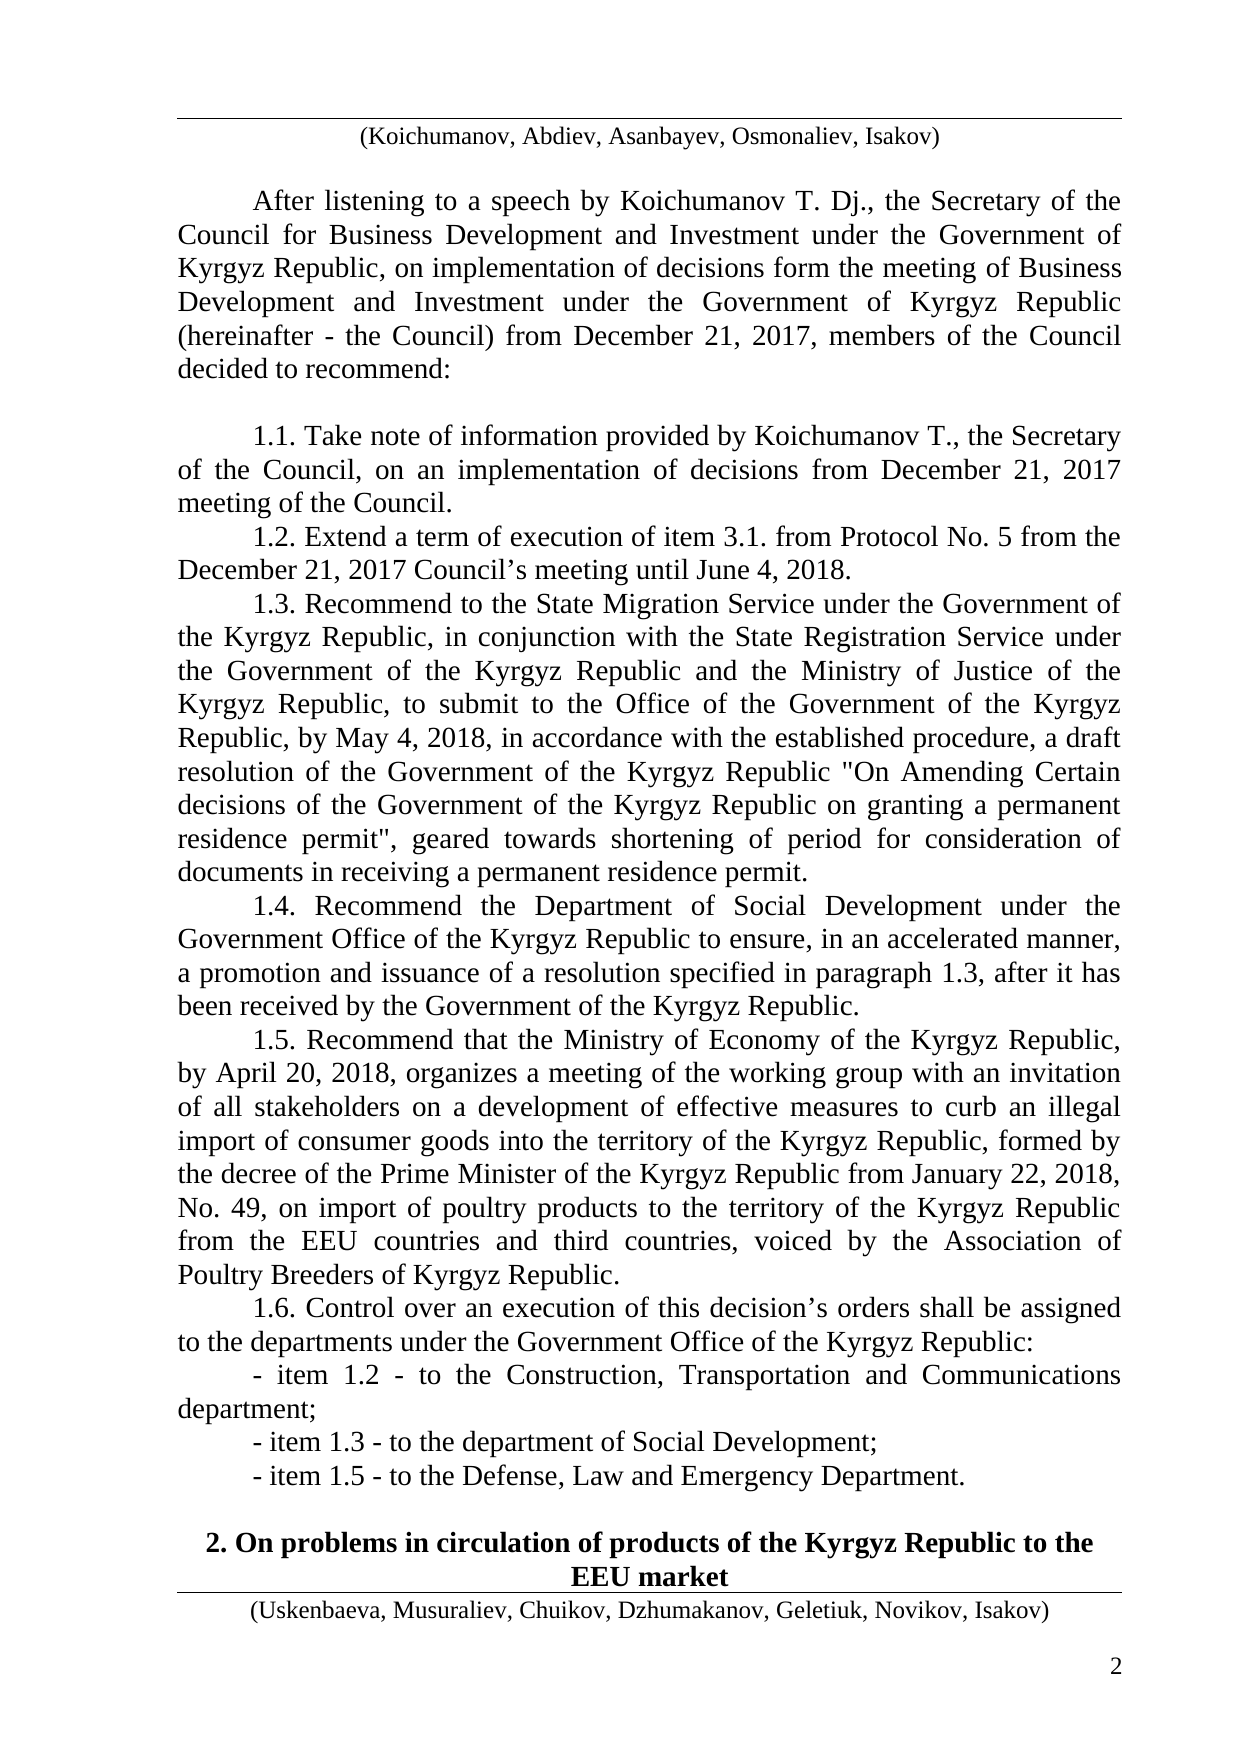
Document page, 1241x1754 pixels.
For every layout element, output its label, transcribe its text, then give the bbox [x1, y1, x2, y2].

text 1.6. Control over an execution of this decision’s orders shall be assigned to the departments under the Government Office of the Kyrgyz Republic: [177, 1290, 1122, 1357]
text 1.5. Recommend that the Ministry of Economy of the Kyrgyz Republic, by April 20, 2018, organizes a meeting of the working group with an invitation of all stakeholders on a development of effective measures to curb an illegal import of consumer goods into the territory of the Kyrgyz Republic, formed by the decree of the Prime Minister of the Kyrgyz Republic from January 22, 2018, No. 49, on import of poultry products to the territory of the Kyrgyz Republic from the EEU countries and third countries, voiced by the Association of Poultry Breeders of Kyrgyz Republic. [177, 1022, 1122, 1290]
text After listening to a speech by Koichumanov T. Dj., the Secretary of the Council for Business Development and Investment under the Government of Kyrgyz Republic, on implementation of decisions form the meeting of Business Development and Investment under the Government of Kyrgyz Republic (hereinafter - the Council) from December 21, 2017, members of the Council decided to recommend: [177, 183, 1122, 385]
text 2. On problems in circulation of products of the Kyrgyz Republic to the EEU market [177, 1525, 1122, 1592]
text 1.2. Extend a term of execution of item 3.1. from Protocol No. 5 from the December 21, 2017 Council’s meeting until June 4, 2018. [177, 519, 1122, 586]
text - item 1.5 - to the Defense, Law and Emergency Department. [177, 1458, 1122, 1492]
text 1.4. Recommend the Department of Social Development under the Government Office of the Kyrgyz Republic to ensure, in an accelerated manner, a promotion and issuance of a resolution specified in paragraph 1.3, after it has been received by the Government of the Kyrgyz Republic. [177, 888, 1122, 1022]
text - item 1.2 - to the Construction, Transportation and Communications department; [177, 1357, 1122, 1424]
text 1.1. Take note of information provided by Koichumanov T., the Secretary of the Council, on an implementation of decisions from December 21, 2017 meeting of the Council. [177, 418, 1122, 519]
text 1.3. Recommend to the State Migration Service under the Government of the Kyrgyz Republic, in conjunction with the State Registration Service under the Government of the Kyrgyz Republic and the Ministry of Justice of the Kyrgyz Republic, to submit to the Office of the Government of the Kyrgyz Republic, by May 4, 2018, in accordance with the established procedure, a draft resolution of the Government of the Kyrgyz Republic "On Amending Certain decisions of the Government of the Kyrgyz Republic on granting a permanent residence permit", geared towards shortening of period for consideration of documents in receiving a permanent residence permit. [177, 586, 1122, 888]
text - item 1.3 - to the department of Social Development; [177, 1424, 1122, 1458]
text (Uskenbaeva, Musuraliev, Chuikov, Dzhumakanov, Geletiuk, Novikov, Isakov) [177, 1593, 1122, 1624]
text (Koichumanov, Abdiev, Asanbayev, Osmonaliev, Isakov) [177, 119, 1122, 150]
